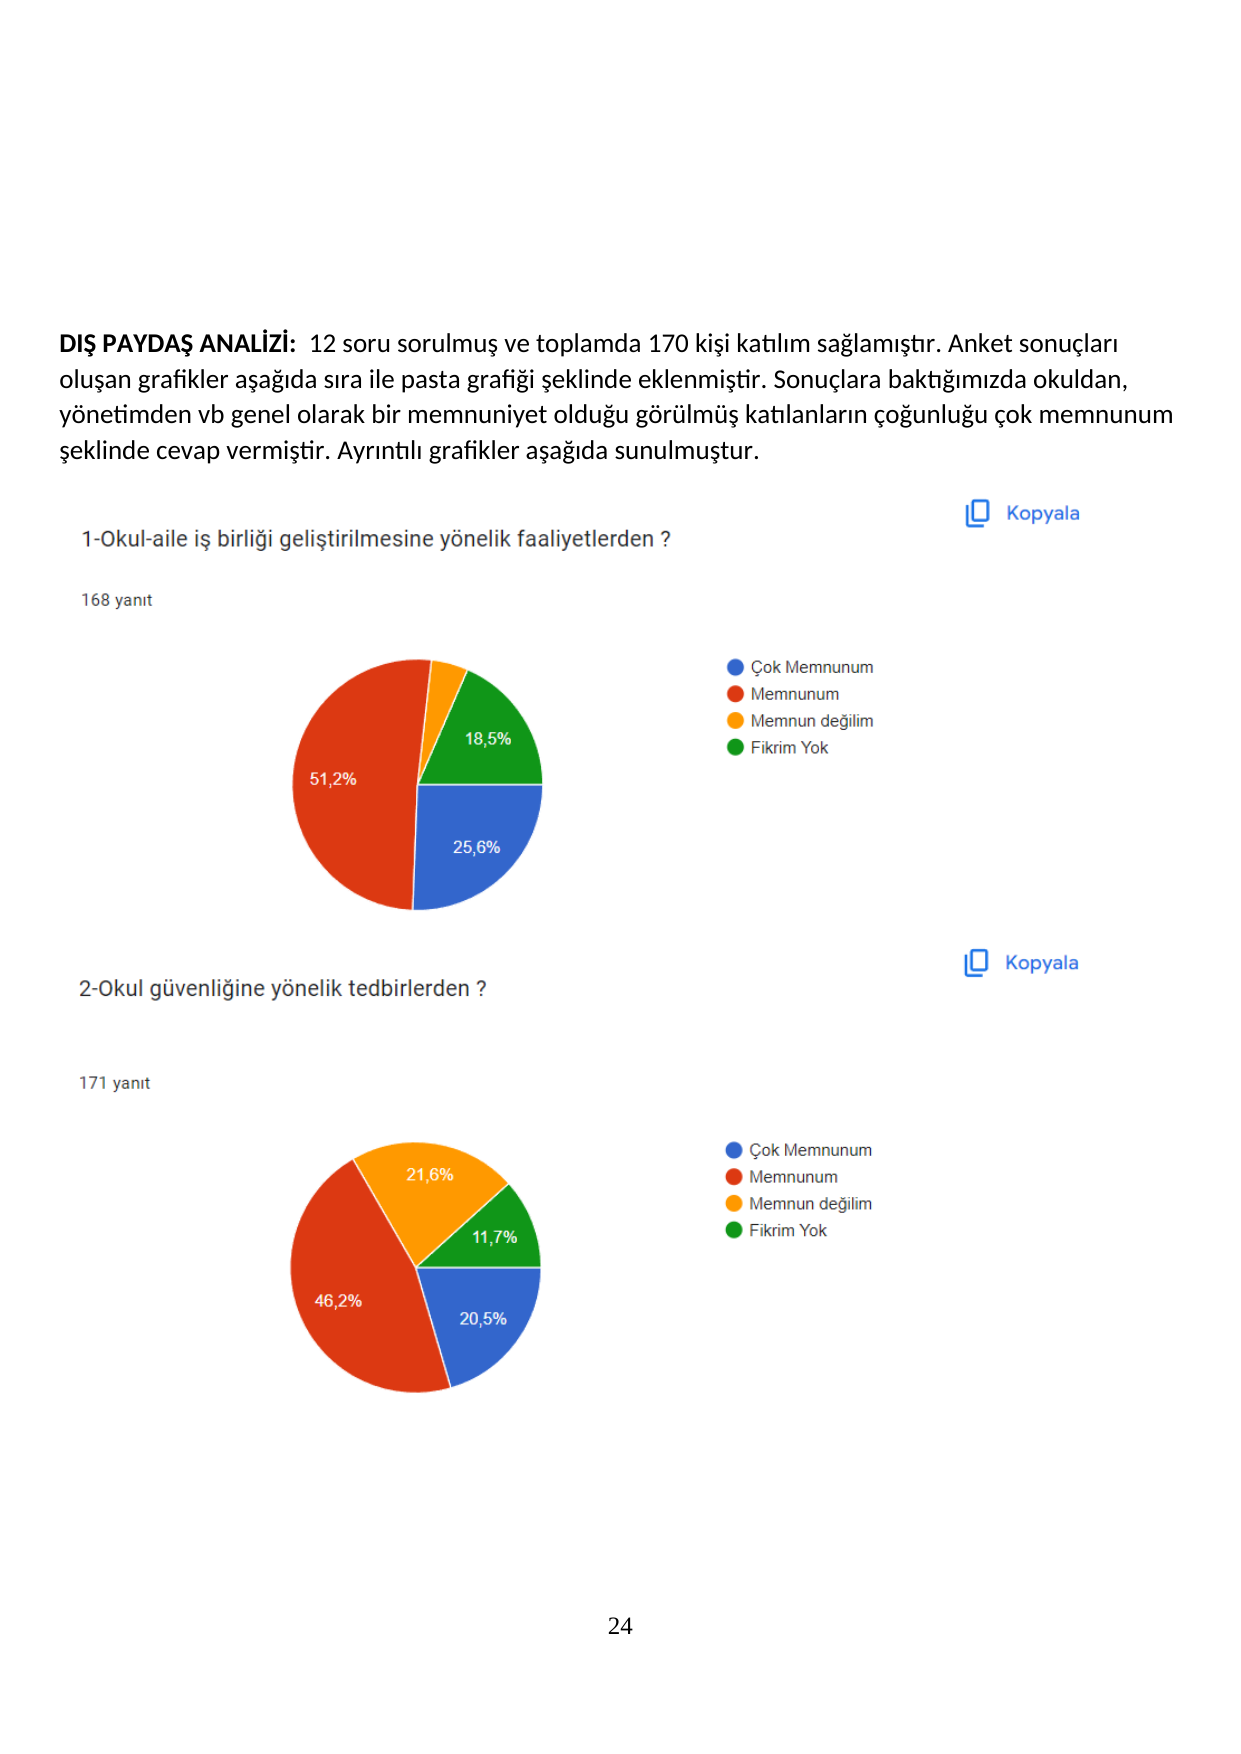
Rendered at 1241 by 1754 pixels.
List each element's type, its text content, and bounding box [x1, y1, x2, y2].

picture [59, 485, 1108, 937]
picture [59, 938, 1108, 1405]
text DIŞ PAYDAŞ ANALİZİ: 12 soru sorulmuş ve toplamda 170 kişi katılım sağlamıştır. Anket sonuçları oluşan grafikler aşağıda sıra ile pasta grafiği şeklinde eklenmiştir. Sonuçlara baktığımızda okuldan, yönetimden vb genel olarak bir memnuniyet olduğu görülmüş katılanların çoğunluğu çok memnunum şeklinde cevap vermiştir. Ayrıntılı grafikler aşağıda sunulmuştur. [59, 326, 1181, 466]
